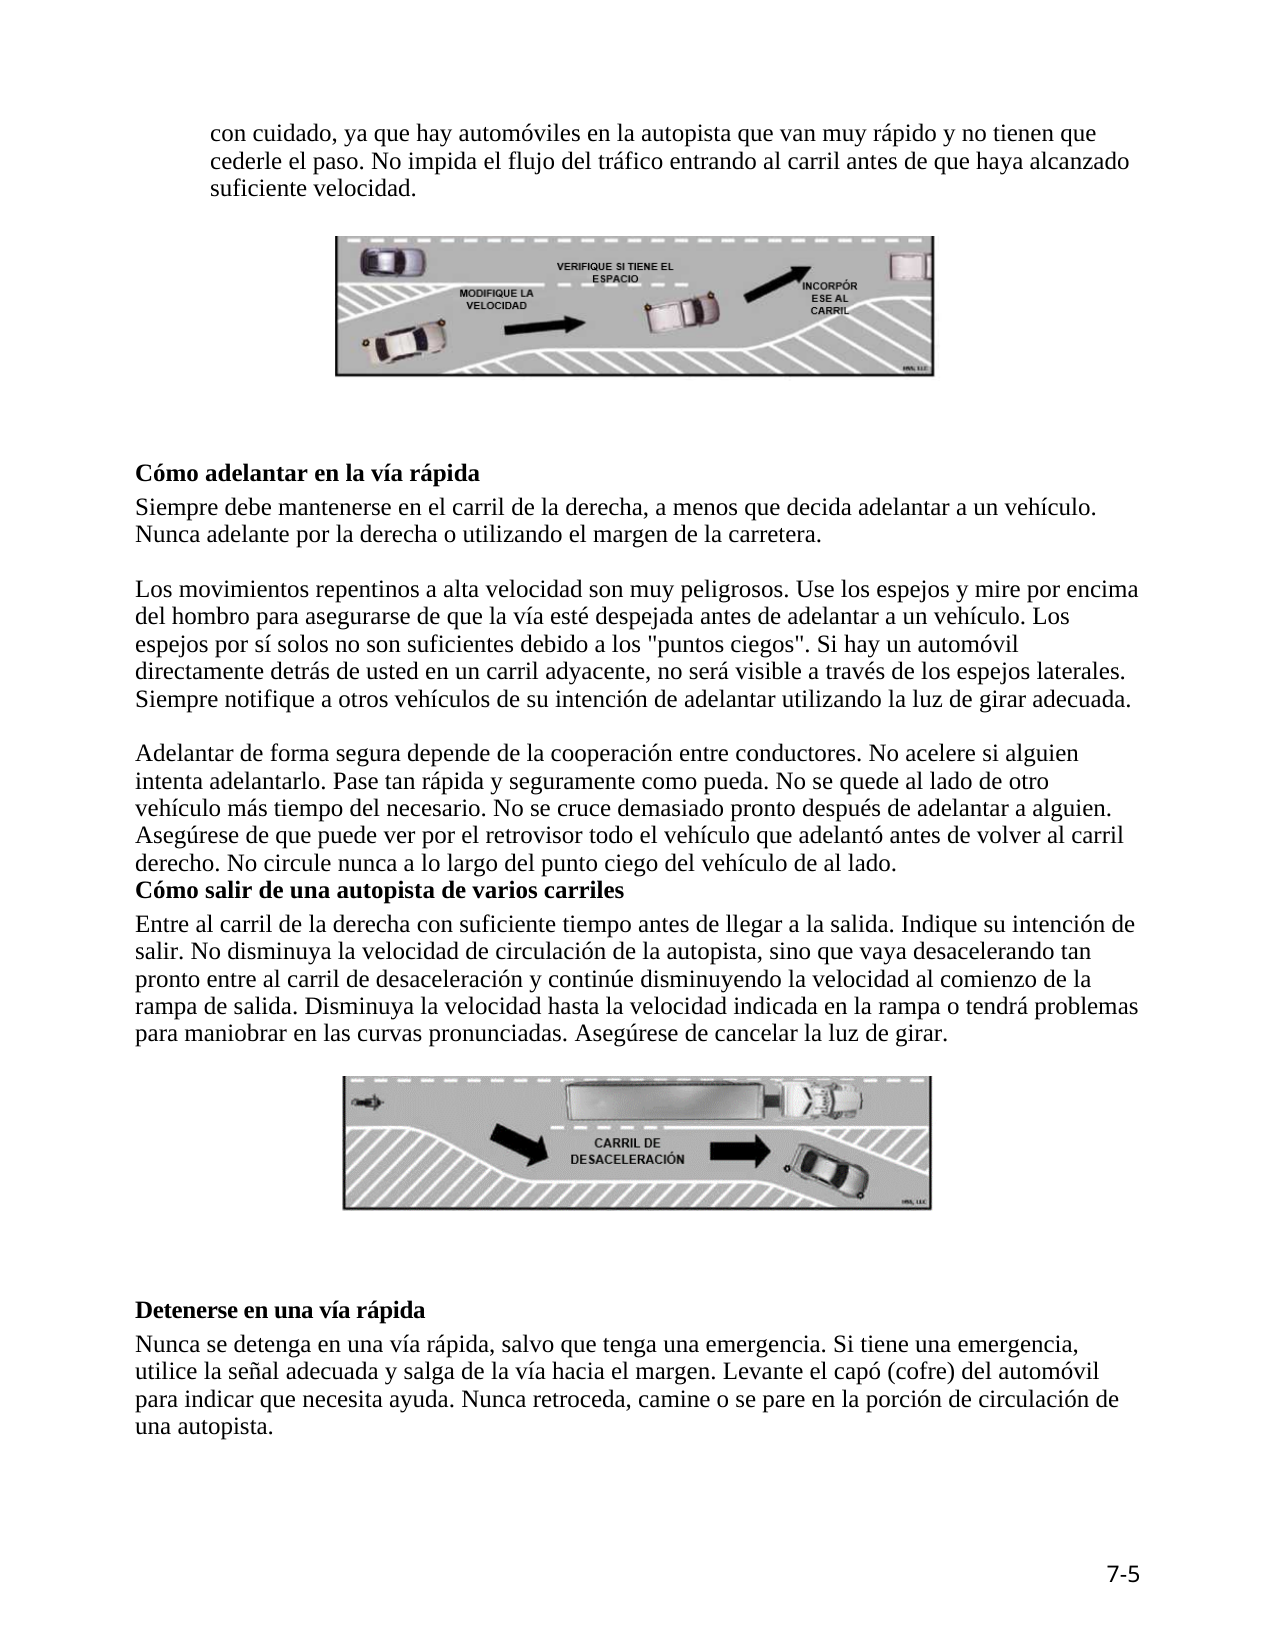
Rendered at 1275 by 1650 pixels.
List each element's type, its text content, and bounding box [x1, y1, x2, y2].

picture [337, 1076, 938, 1216]
subtitle Nunca se detenga en una vía rápida, salvo que tenga una emergencia. Si tiene una emergencia, utilice la señal adecuada y salga de la vía hacia el margen. Levante el capó (cofre) del automóvil para indicar que necesita ayuda. Nunca retroceda, camine o se pare en la porción de circulación de una autopista. [135, 1330, 1140, 1440]
subtitle Cómo salir de una autopista de varios carriles [135, 877, 1140, 904]
subtitle Cómo adelantar en la vía rápida [135, 460, 1140, 487]
picture [329, 236, 946, 381]
text Siempre debe mantenerse en el carril de la derecha, a menos que decida adelantar a un vehículo. Nunca adelante por la derecha o utilizando el margen de la carretera. Los movimientos repentinos a alta velocidad son muy peligrosos. Use los espejos y mire por encima del hombro para asegurarse de que la vía esté despejada antes de adelantar a un vehículo. Los espejos por sí solos no son suficientes debido a los "puntos ciegos". Si hay un automóvil directamente detrás de usted en un carril adyacente, no será visible a través de los espejos laterales. Siempre notifique a otros vehículos de su intención de adelantar utilizando la luz de girar adecuada. Adelantar de forma segura depende de la cooperación entre conductores. No acelere si alguien intenta adelantarlo. Pase tan rápida y seguramente como pueda. No se quede al lado de otro vehículo más tiempo del necesario. No se cruce demasiado pronto después de adelantar a alguien. Asegúrese de que puede ver por el retrovisor todo el vehículo que adelantó antes de volver al carril derecho. No circule nunca a lo largo del punto ciego del vehículo de al lado. [135, 493, 1140, 877]
subtitle Detenerse en una vía rápida [135, 1297, 1140, 1324]
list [172, 120, 1140, 202]
text Entre al carril de la derecha con suficiente tiempo antes de llegar a la salida. Indique su intención de salir. No disminuya la velocidad de circulación de la autopista, sino que vaya desacelerando tan pronto entre al carril de desaceleración y continúe disminuyendo la velocidad al comienzo de la rampa de salida. Disminuya la velocidad hasta la velocidad indicada en la rampa o tendrá problemas para maniobrar en las curvas pronunciadas. Asegúrese de cancelar la luz de girar. [135, 910, 1140, 1047]
